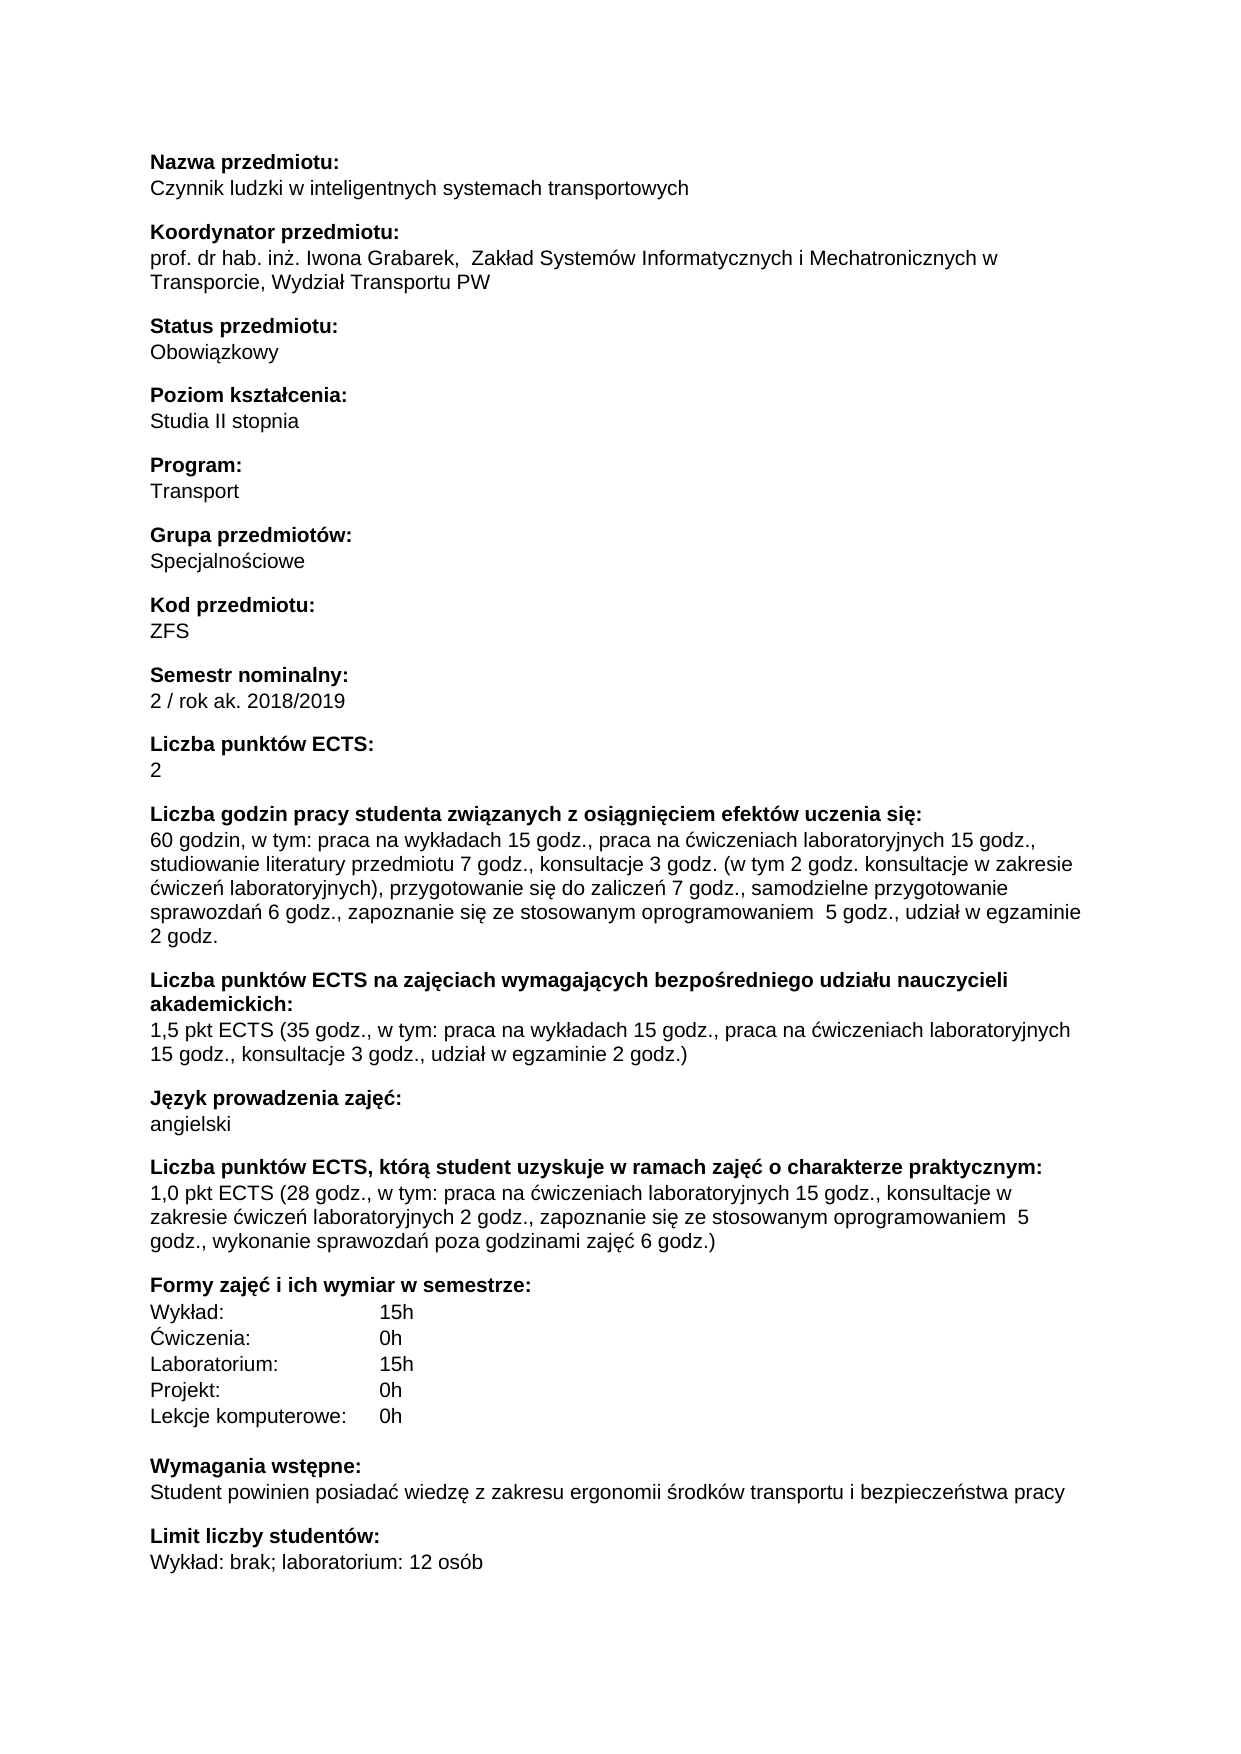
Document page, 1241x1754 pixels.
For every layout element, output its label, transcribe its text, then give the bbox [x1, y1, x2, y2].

table_cell Lekcje komputerowe: [140, 1404, 367, 1428]
text 2 / rok ak. 2018/2019 [150, 688, 1090, 712]
table_cell Ćwiczenia: [140, 1326, 367, 1350]
text Transport [150, 479, 1090, 503]
text prof. dr hab. inż. Iwona Grabarek, Zakład Systemów Informatycznych i Mechatronicznych w Transporcie, Wydział Transportu PW [150, 246, 1090, 294]
table_cell 0h [369, 1376, 597, 1402]
text Obowiązkowy [150, 339, 1090, 363]
table_cell Projekt: [140, 1378, 367, 1402]
text Specjalnościowe [150, 549, 1090, 573]
table_cell 0h [369, 1324, 597, 1350]
text Grupa przedmiotów: [150, 523, 1090, 547]
text 60 godzin, w tym: praca na wykładach 15 godz., praca na ćwiczeniach laboratoryjnych 15 godz., studiowanie literatury przedmiotu 7 godz., konsultacje 3 godz. (w tym 2 godz. konsultacje w zakresie ćwiczeń laboratoryjnych), przygotowanie się do zaliczeń 7 godz., samodzielne przygotowanie sprawozdań 6 godz., zapoznanie się ze stosowanym oprogramowaniem 5 godz., udział w egzaminie 2 godz. [150, 828, 1090, 948]
table_header 15h [369, 1300, 597, 1324]
table_header Wykład: [140, 1300, 367, 1324]
text Czynnik ludzki w inteligentnych systemach transportowych [150, 176, 1090, 200]
text Liczba punktów ECTS na zajęciach wymagających bezpośredniego udziału nauczycieli akademickich: [150, 968, 1090, 1016]
table_cell 15h [369, 1350, 597, 1376]
text Koordynator przedmiotu: [150, 220, 1090, 244]
text Liczba punktów ECTS: [150, 732, 1090, 756]
text Semestr nominalny: [150, 662, 1090, 686]
text Formy zajęć i ich wymiar w semestrze: [150, 1273, 1090, 1297]
text Kod przedmiotu: [150, 593, 1090, 617]
text Student powinien posiadać wiedzę z zakresu ergonomii środków transportu i bezpieczeństwa pracy [150, 1480, 1090, 1504]
text Język prowadzenia zajęć: [150, 1085, 1090, 1109]
text 1,5 pkt ECTS (35 godz., w tym: praca na wykładach 15 godz., praca na ćwiczeniach laboratoryjnych 15 godz., konsultacje 3 godz., udział w egzaminie 2 godz.) [150, 1018, 1090, 1066]
text Poziom kształcenia: [150, 383, 1090, 407]
table_cell Laboratorium: [140, 1352, 367, 1376]
text angielski [150, 1111, 1090, 1135]
text Nazwa przedmiotu: [150, 150, 1090, 174]
text Liczba godzin pracy studenta związanych z osiągnięciem efektów uczenia się: [150, 802, 1090, 826]
text Wymagania wstępne: [150, 1454, 1090, 1478]
text 1,0 pkt ECTS (28 godz., w tym: praca na ćwiczeniach laboratoryjnych 15 godz., konsultacje w zakresie ćwiczeń laboratoryjnych 2 godz., zapoznanie się ze stosowanym oprogramowaniem 5 godz., wykonanie sprawozdań poza godzinami zajęć 6 godz.) [150, 1181, 1090, 1253]
table_cell 0h [369, 1402, 597, 1428]
text Studia II stopnia [150, 409, 1090, 433]
text Wykład: brak; laboratorium: 12 osób [150, 1549, 1090, 1573]
text Limit liczby studentów: [150, 1523, 1090, 1547]
text Liczba punktów ECTS, którą student uzyskuje w ramach zajęć o charakterze praktycznym: [150, 1155, 1090, 1179]
text Program: [150, 453, 1090, 477]
text 2 [150, 758, 1090, 782]
text ZFS [150, 619, 1090, 643]
text Status przedmiotu: [150, 313, 1090, 337]
